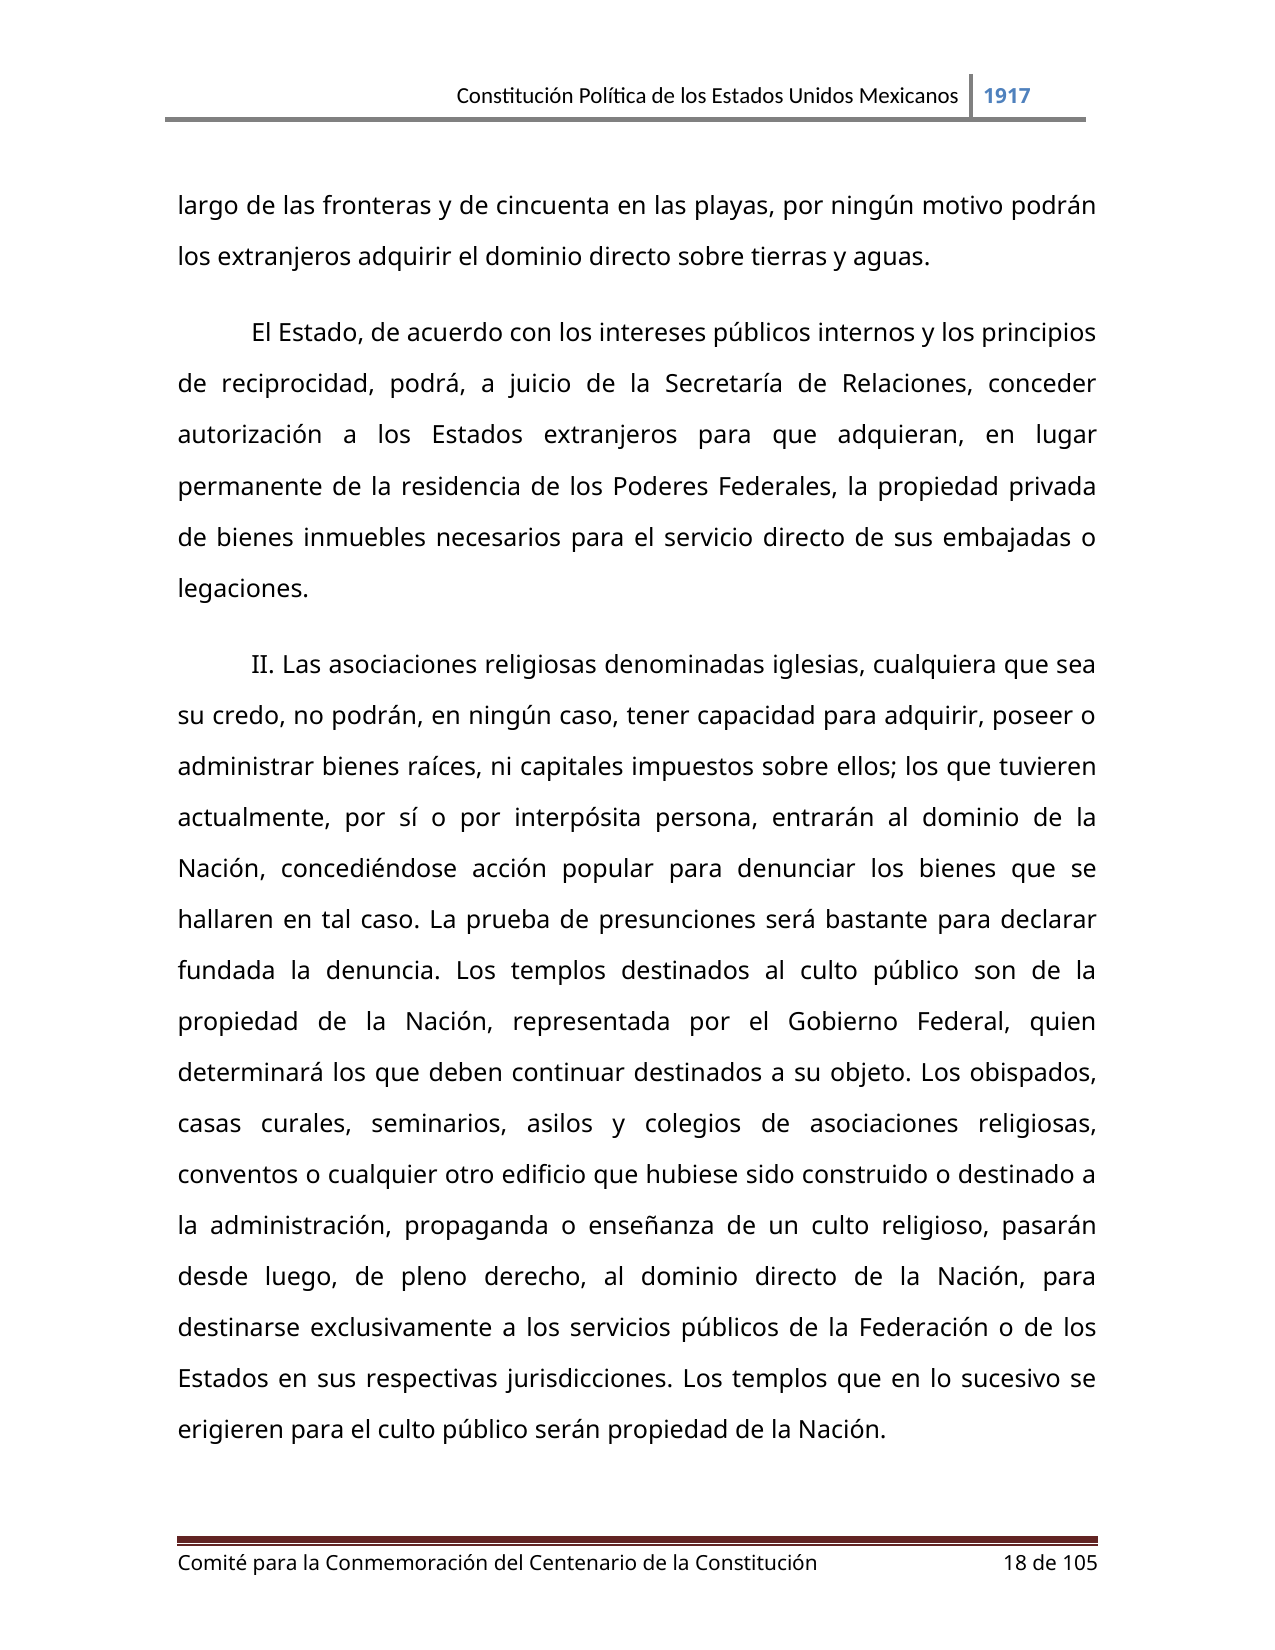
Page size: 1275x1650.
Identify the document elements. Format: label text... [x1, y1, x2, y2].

text II. Las asociaciones religiosas denominadas iglesias, cualquiera que sea su credo, no podrán, en ningún caso, tener capacidad para adquirir, poseer o administrar bienes raíces, ni capitales impuestos sobre ellos; los que tuvieren actualmente, por sí o por interpósita persona, entrarán al dominio de la Nación, concediéndose acción popular para denunciar los bienes que se hallaren en tal caso. La prueba de presunciones será bastante para declarar fundada la denuncia. Los templos destinados al culto público son de la propiedad de la Nación, representada por el Gobierno Federal, quien determinará los que deben continuar destinados a su objeto. Los obispados, casas curales, seminarios, asilos y colegios de asociaciones religiosas, conventos o cualquier otro edificio que hubiese sido construido o destinado a la administración, propaganda o enseñanza de un culto religioso, pasarán desde luego, de pleno derecho, al dominio directo de la Nación, para destinarse exclusivamente a los servicios públicos de la Federación o de los Estados en sus respectivas jurisdicciones. Los templos que en lo sucesivo se erigieren para el culto público serán propiedad de la Nación. [177, 646, 1098, 1446]
text El Estado, de acuerdo con los intereses públicos internos y los principios de reciprocidad, podrá, a juicio de la Secretaría de Relaciones, conceder autorización a los Estados extranjeros para que adquieran, en lugar permanente de la residencia de los Poderes Federales, la propiedad privada de bienes inmuebles necesarios para el servicio directo de sus embajadas o legaciones. [177, 315, 1098, 604]
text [177, 188, 1098, 273]
